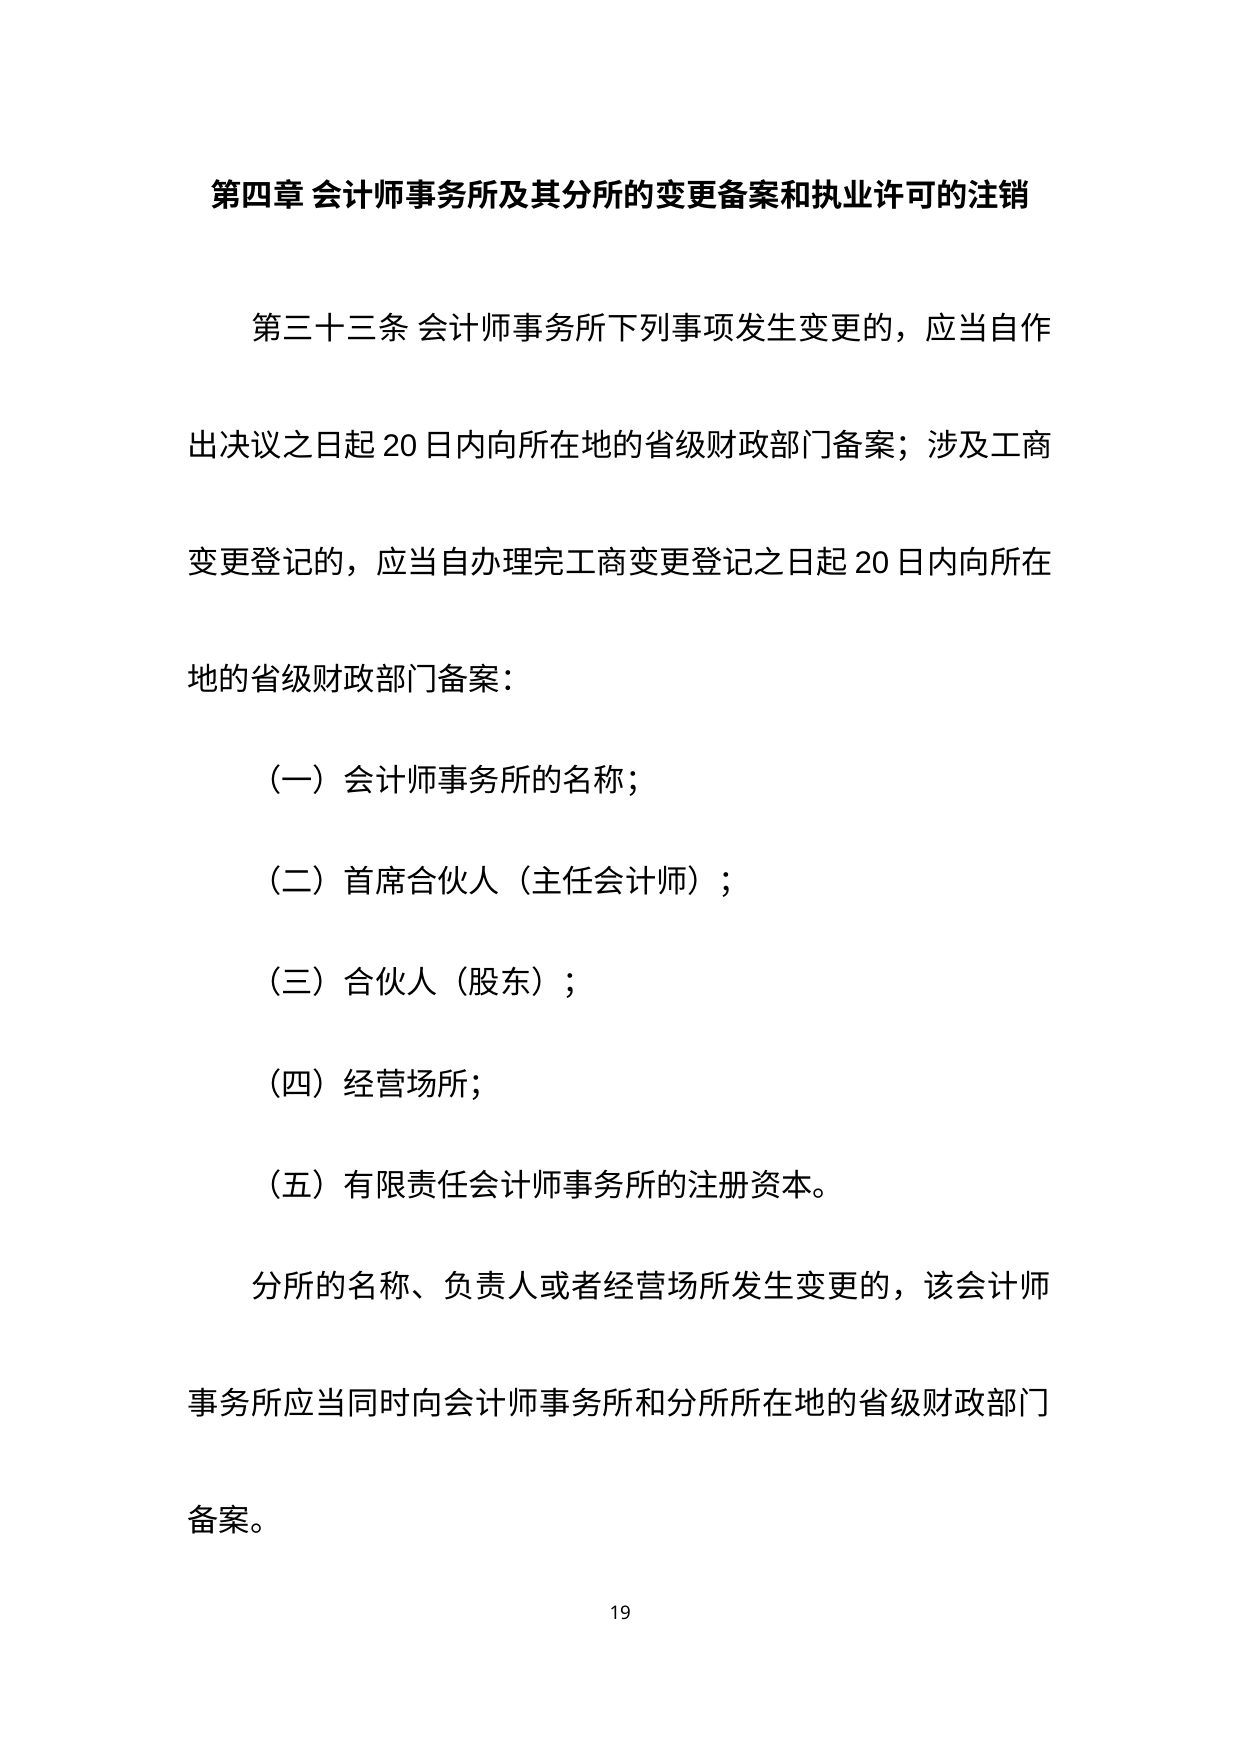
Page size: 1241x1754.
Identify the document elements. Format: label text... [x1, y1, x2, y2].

text （四）经营场所； [187, 1049, 1053, 1114]
text （三）合伙人（股东）； [187, 948, 1053, 1013]
text （五）有限责任会计师事务所的注册资本。 [187, 1150, 1053, 1215]
text 分所的名称、负责人或者经营场所发生变更的，该会计师事务所应当同时向会计师事务所和分所所在地的省级财政部门备案。 [187, 1251, 1053, 1550]
text 第四章 会计师事务所及其分所的变更备案和执业许可的注销 [187, 160, 1053, 225]
text 第三十三条 会计师事务所下列事项发生变更的，应当自作出决议之日起20日内向所在地的省级财政部门备案；涉及工商变更登记的，应当自办理完工商变更登记之日起20日内向所在地的省级财政部门备案： [187, 293, 1053, 709]
text （二）首席合伙人（主任会计师）； [187, 847, 1053, 912]
text （一）会计师事务所的名称； [187, 746, 1053, 811]
